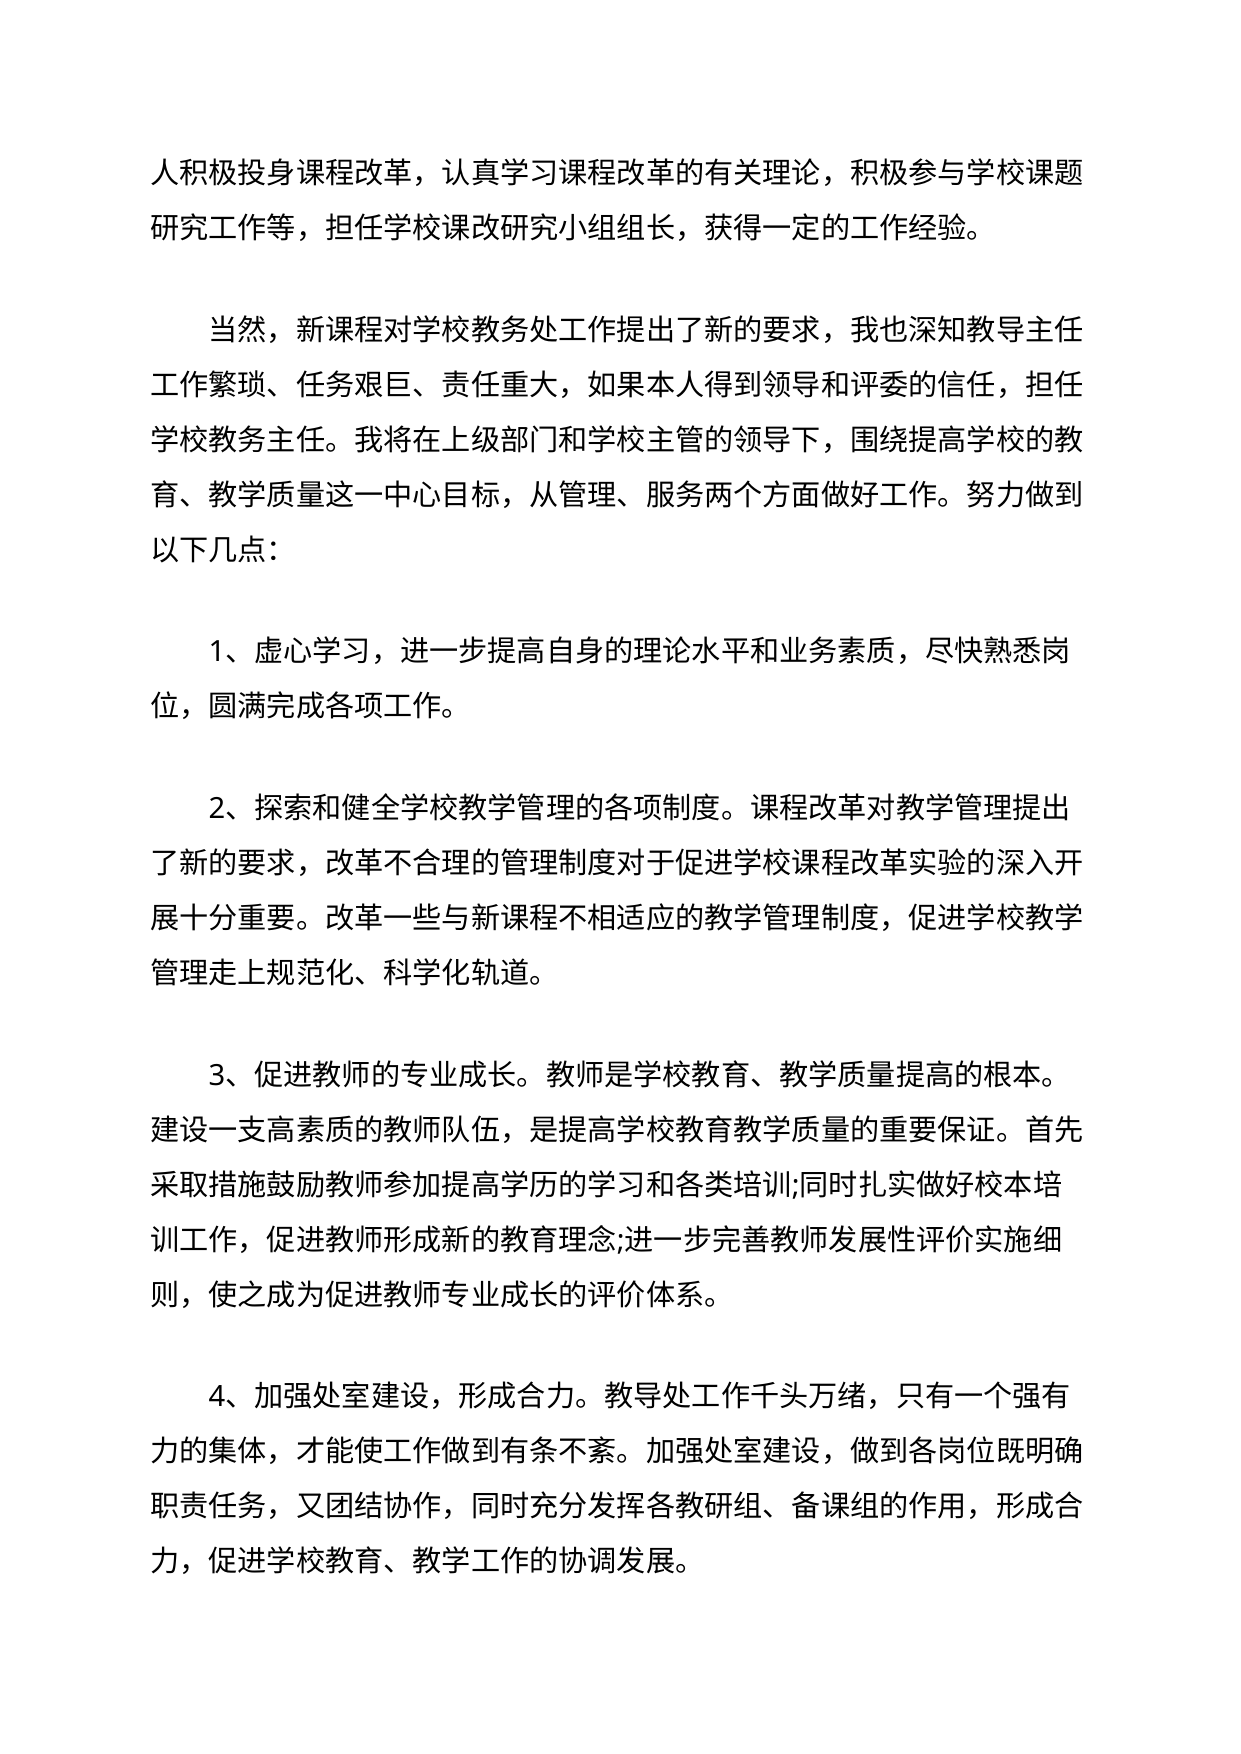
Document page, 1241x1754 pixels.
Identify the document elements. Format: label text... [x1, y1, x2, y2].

text 3、促进教师的专业成长。教师是学校教育、教学质量提高的根本。建设一支高素质的教师队伍，是提高学校教育教学质量的重要保证。首先采取措施鼓励教师参加提高学历的学习和各类培训;同时扎实做好校本培训工作，促进教师形成新的教育理念;进一步完善教师发展性评价实施细则，使之成为促进教师专业成长的评价体系。 [150, 1051, 1090, 1313]
text 当然，新课程对学校教务处工作提出了新的要求，我也深知教导主任工作繁琐、任务艰巨、责任重大，如果本人得到领导和评委的信任，担任学校教务主任。我将在上级部门和学校主管的领导下，围绕提高学校的教育、教学质量这一中心目标，从管理、服务两个方面做好工作。努力做到以下几点： [150, 307, 1090, 568]
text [150, 150, 1090, 247]
text 2、探索和健全学校教学管理的各项制度。课程改革对教学管理提出了新的要求，改革不合理的管理制度对于促进学校课程改革实验的深入开展十分重要。改革一些与新课程不相适应的教学管理制度，促进学校教学管理走上规范化、科学化轨道。 [150, 785, 1090, 992]
text 1、虚心学习，进一步提高自身的理论水平和业务素质，尽快熟悉岗位，圆满完成各项工作。 [150, 628, 1090, 725]
text 4、加强处室建设，形成合力。教导处工作千头万绪，只有一个强有力的集体，才能使工作做到有条不紊。加强处室建设，做到各岗位既明确职责任务，又团结协作，同时充分发挥各教研组、备课组的作用，形成合力，促进学校教育、教学工作的协调发展。 [150, 1373, 1090, 1580]
